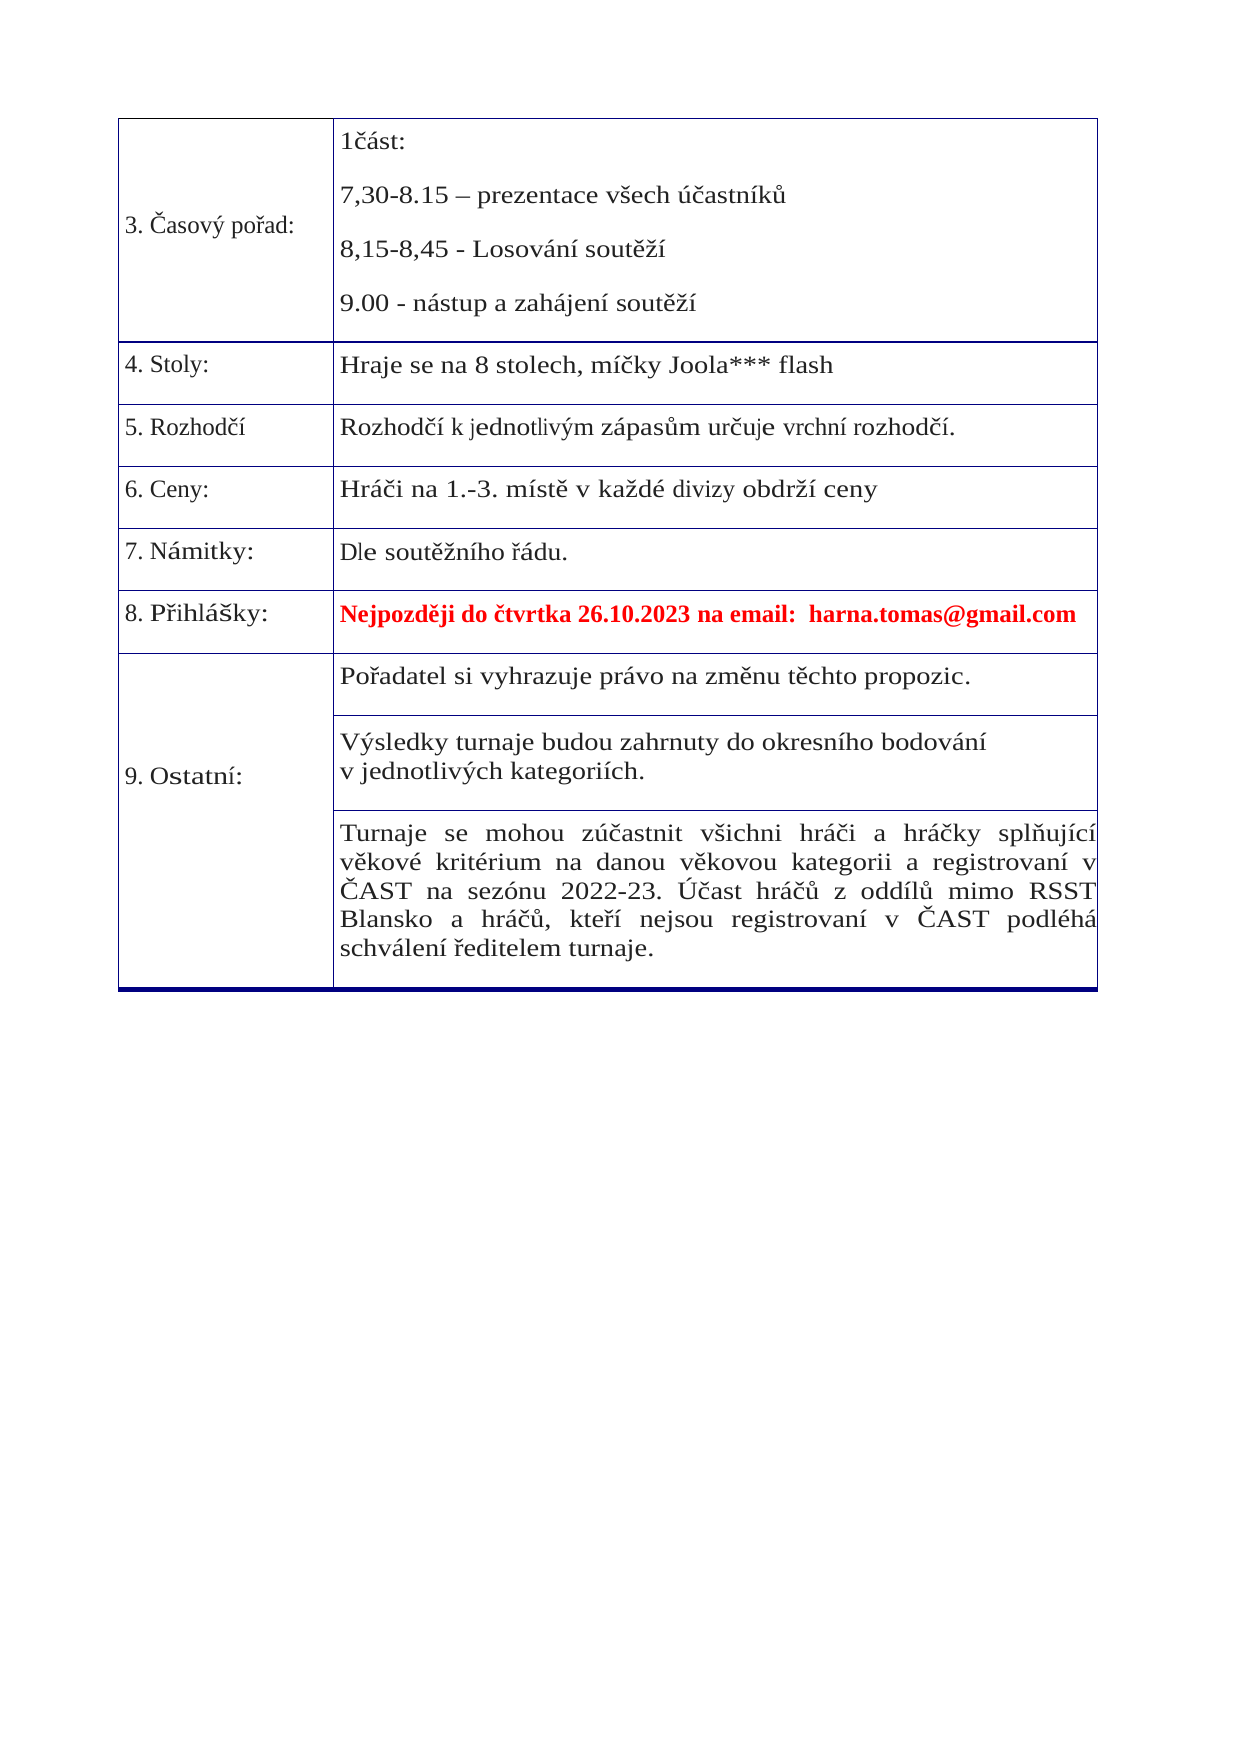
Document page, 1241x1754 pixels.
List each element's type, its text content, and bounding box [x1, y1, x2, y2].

table_cell Nejpozději do čtvrtka 26.10.2023 na email: harna.tomas@gmail.com [334, 591, 1097, 652]
table_cell 7. Námitky: [119, 529, 333, 590]
table_cell 1část: 7,30-8.15 – prezentace všech účastníků 8,15-8,45 - Losování soutěží 9.00 - nástup a zahájení soutěží [334, 119, 1097, 341]
table_cell 5. Rozhodčí [119, 405, 333, 466]
table_cell 4. Stoly: [119, 343, 333, 403]
table_cell Rozhodčí k jednotlivým zápasům určuje vrchní rozhodčí. [334, 405, 1097, 466]
table_cell Pořadatel si vyhrazuje právo na změnu těchto propozic. [334, 654, 1097, 714]
table_cell 3. Časový pořad: [119, 119, 333, 341]
table_cell Hraje se na 8 stolech, míčky Joola*** flash [334, 343, 1097, 403]
table_cell 6. Ceny: [119, 467, 333, 528]
table_cell 8. Přihlášky: [119, 591, 333, 652]
table_cell Výsledky turnaje budou zahrnuty do okresního bodování v jednotlivých kategoriích. [334, 716, 1097, 810]
table_cell Hráči na 1.-3. místě v každé divizy obdrží ceny [334, 467, 1097, 528]
table_cell 9. Ostatní: [119, 654, 333, 987]
table_cell Dle soutěžního řádu. [334, 529, 1097, 590]
table_cell Turnaje se mohou zúčastnit všichni hráči a hráčky splňující věkové kritérium na danou věkovou kategorii a registrovaní v ČAST na sezónu 2022-23. Účast hráčů z oddílů mimo RSST Blansko a hráčů, kteří nejsou registrovaní v ČAST podléhá schválení ředitelem turnaje. [334, 811, 1097, 987]
